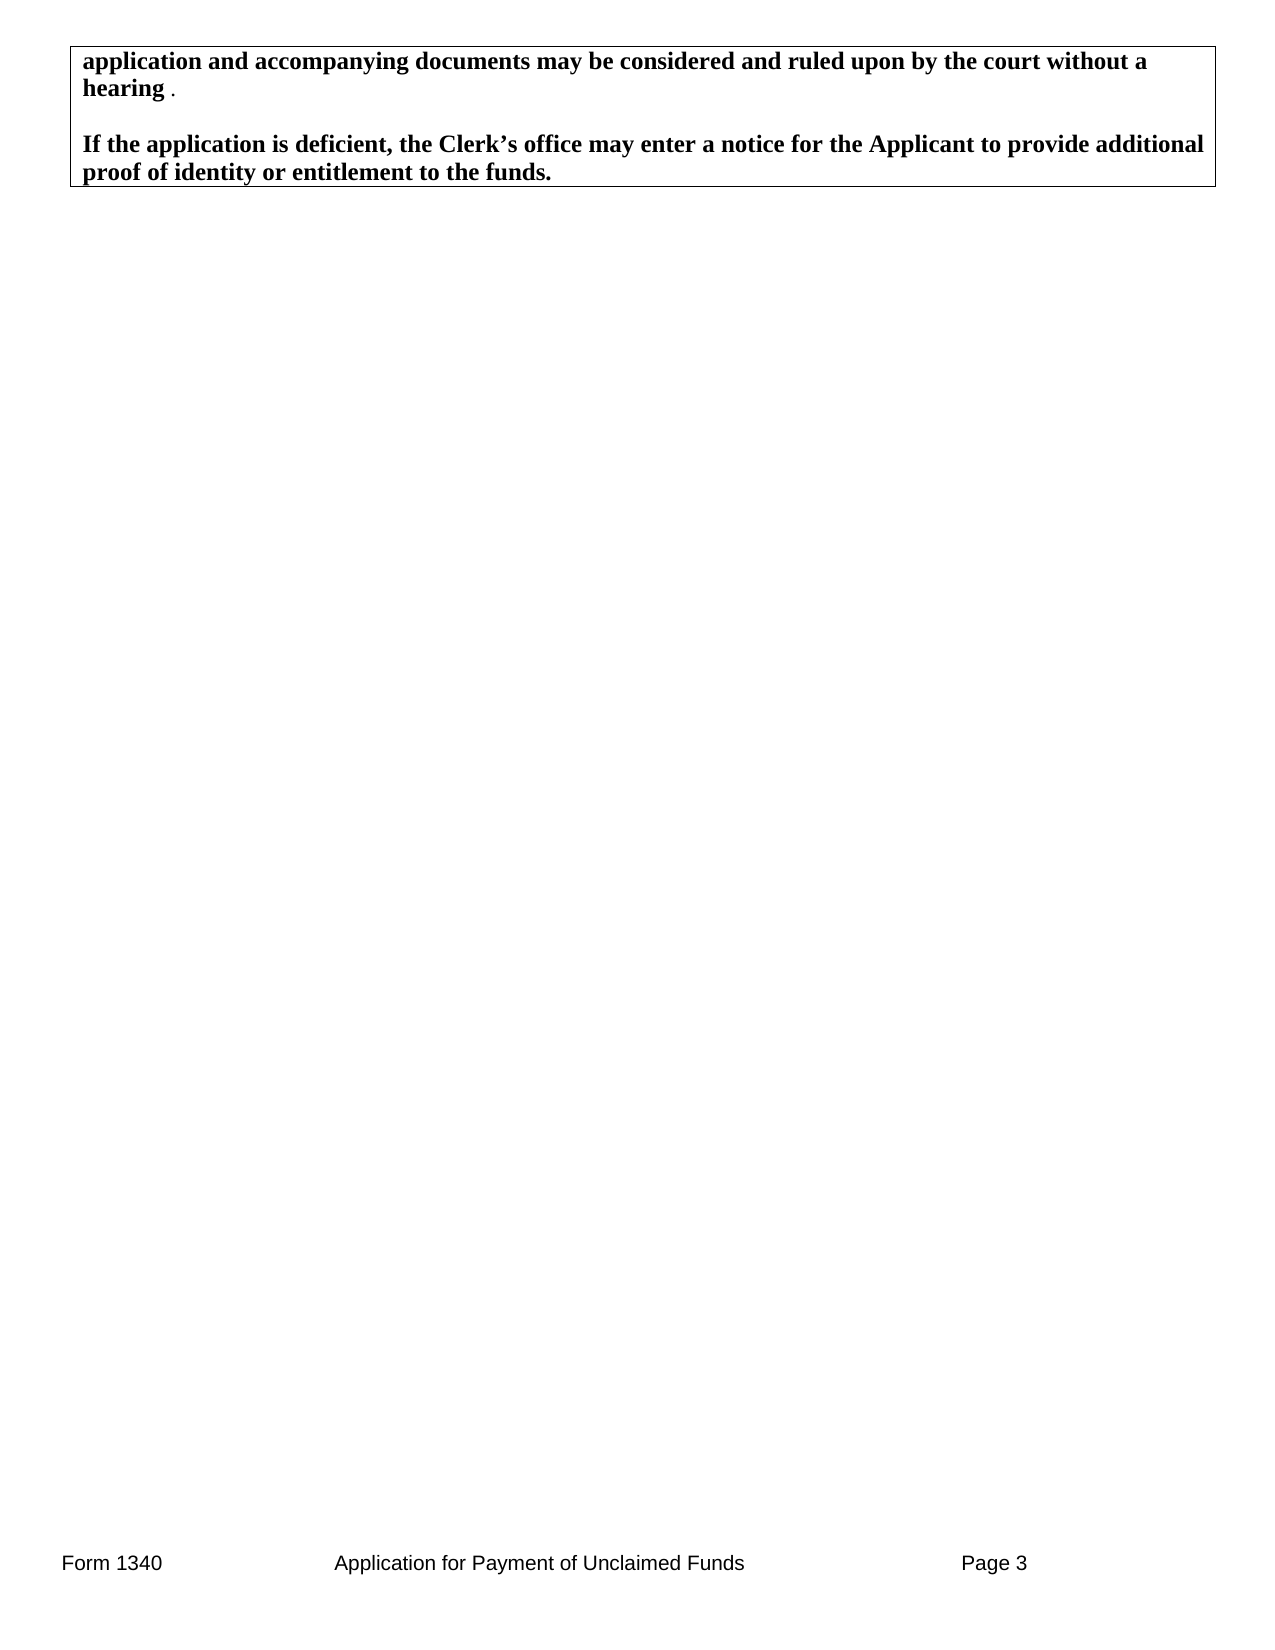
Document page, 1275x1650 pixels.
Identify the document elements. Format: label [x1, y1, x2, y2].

table_cell [71, 47, 1215, 186]
